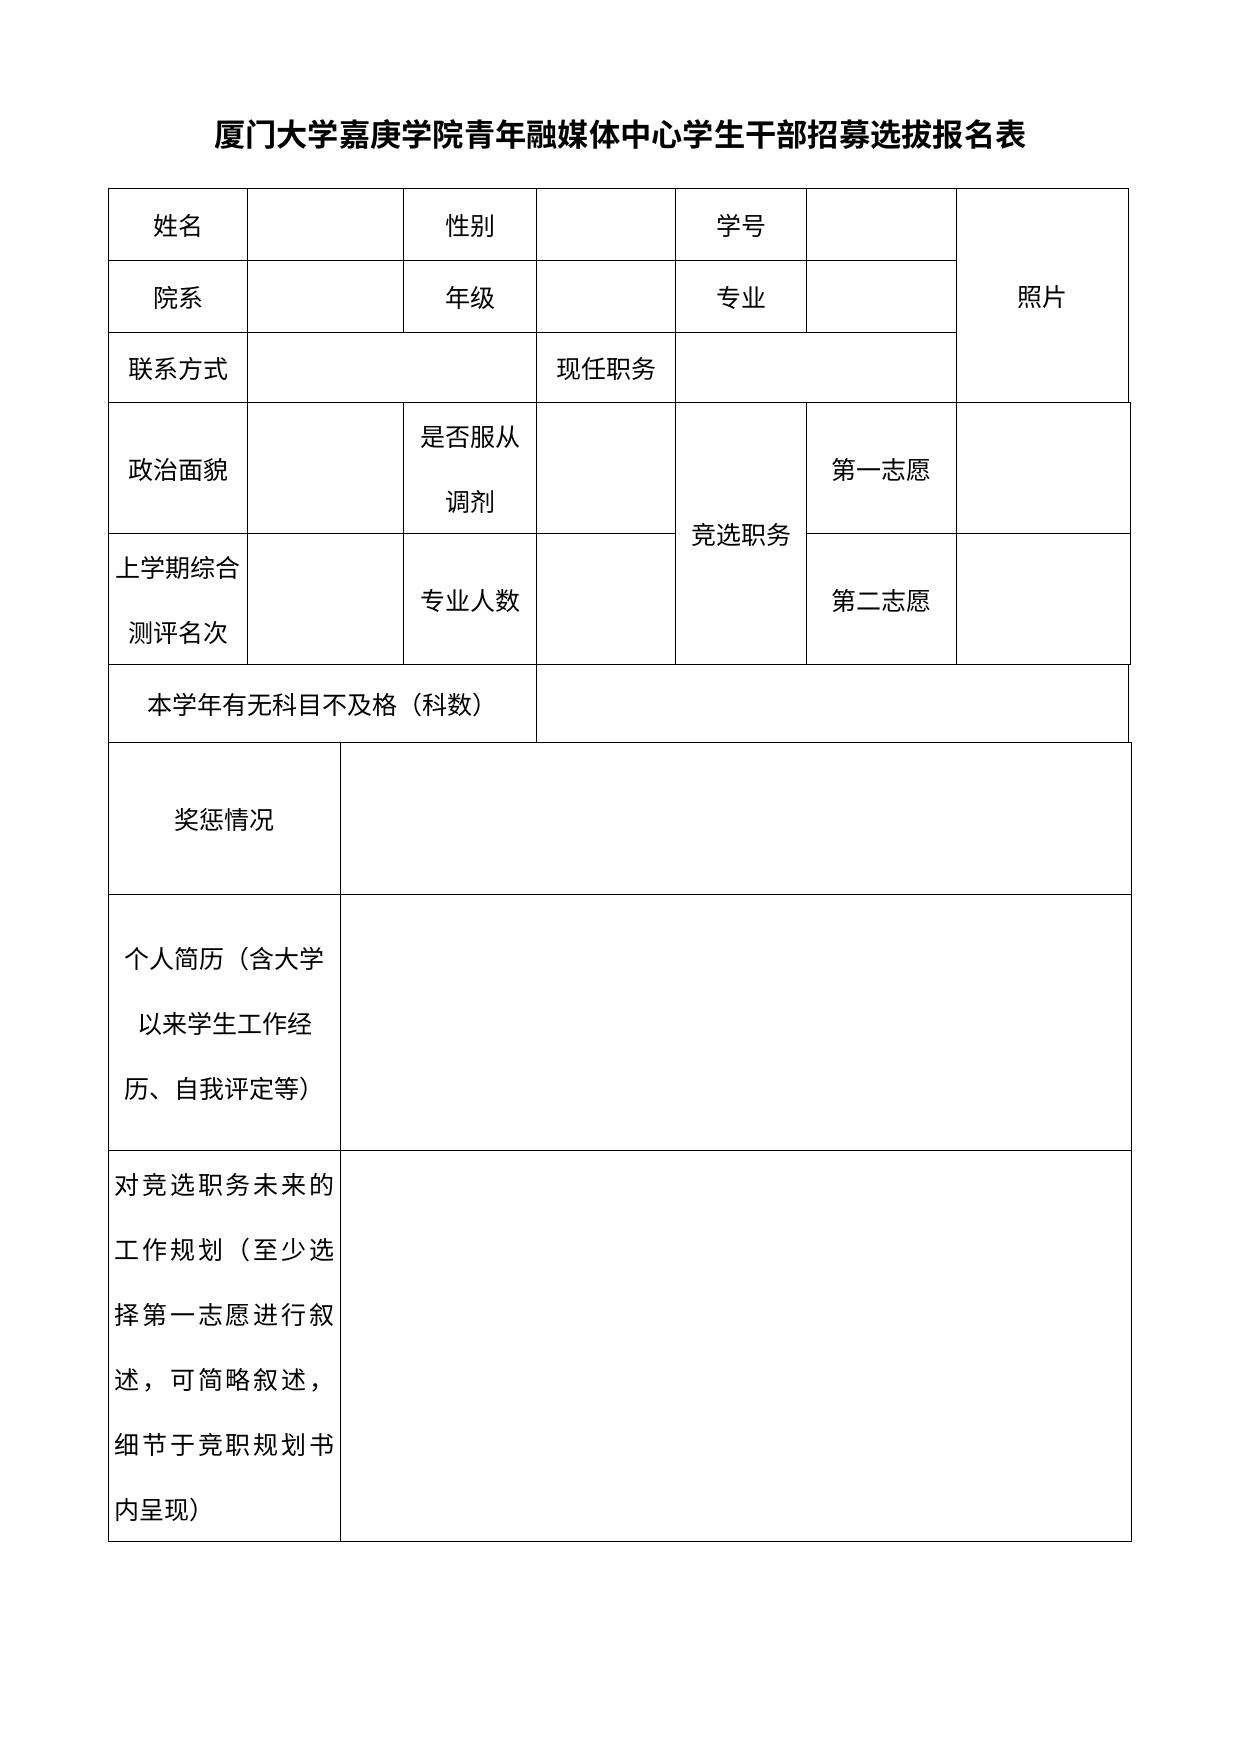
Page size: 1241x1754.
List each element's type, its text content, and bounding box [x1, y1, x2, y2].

table_cell [537, 403, 675, 533]
table_cell [676, 333, 956, 402]
table_cell 第二志愿 [807, 534, 956, 664]
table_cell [109, 1151, 340, 1541]
table_cell 联系方式 [109, 333, 247, 402]
table_cell 个人简历（含大学以来学生工作经历、自我评定等） [109, 895, 340, 1150]
table_cell 专业 [676, 261, 806, 332]
table_cell 奖惩情况 [109, 743, 340, 893]
table_cell [537, 665, 1128, 742]
table_cell [248, 534, 403, 664]
table_cell 年级 [404, 261, 536, 332]
table_cell 专业人数 [404, 534, 536, 664]
table_cell [341, 1151, 1131, 1541]
table_cell [957, 534, 1130, 664]
table_cell 是否服从调剂 [404, 403, 536, 533]
table_cell [957, 403, 1130, 533]
table_cell 本学年有无科目不及格（科数） [109, 665, 536, 742]
table_header [807, 189, 956, 260]
text 厦门大学嘉庚学院青年融媒体中心学生干部招募选拔报名表 [187, 100, 1053, 165]
table_header 照片 [957, 189, 1128, 402]
table_cell [248, 403, 403, 533]
table_header 性别 [404, 189, 536, 260]
table_cell 上学期综合测评名次 [109, 534, 247, 664]
table_cell [248, 261, 403, 332]
table_header [248, 189, 403, 260]
table_cell 院系 [109, 261, 247, 332]
table_cell 现任职务 [537, 333, 675, 402]
table_cell [341, 895, 1131, 1150]
table_header 学号 [676, 189, 806, 260]
table_cell 政治面貌 [109, 403, 247, 533]
table_cell [807, 261, 956, 332]
table_cell [537, 261, 675, 332]
table_cell 竞选职务 [676, 403, 806, 664]
table_header [537, 189, 675, 260]
table_cell [248, 333, 536, 402]
table_cell 第一志愿 [807, 403, 956, 533]
table_cell [341, 743, 1131, 893]
table_header 姓名 [109, 189, 247, 260]
table_cell [537, 534, 675, 664]
